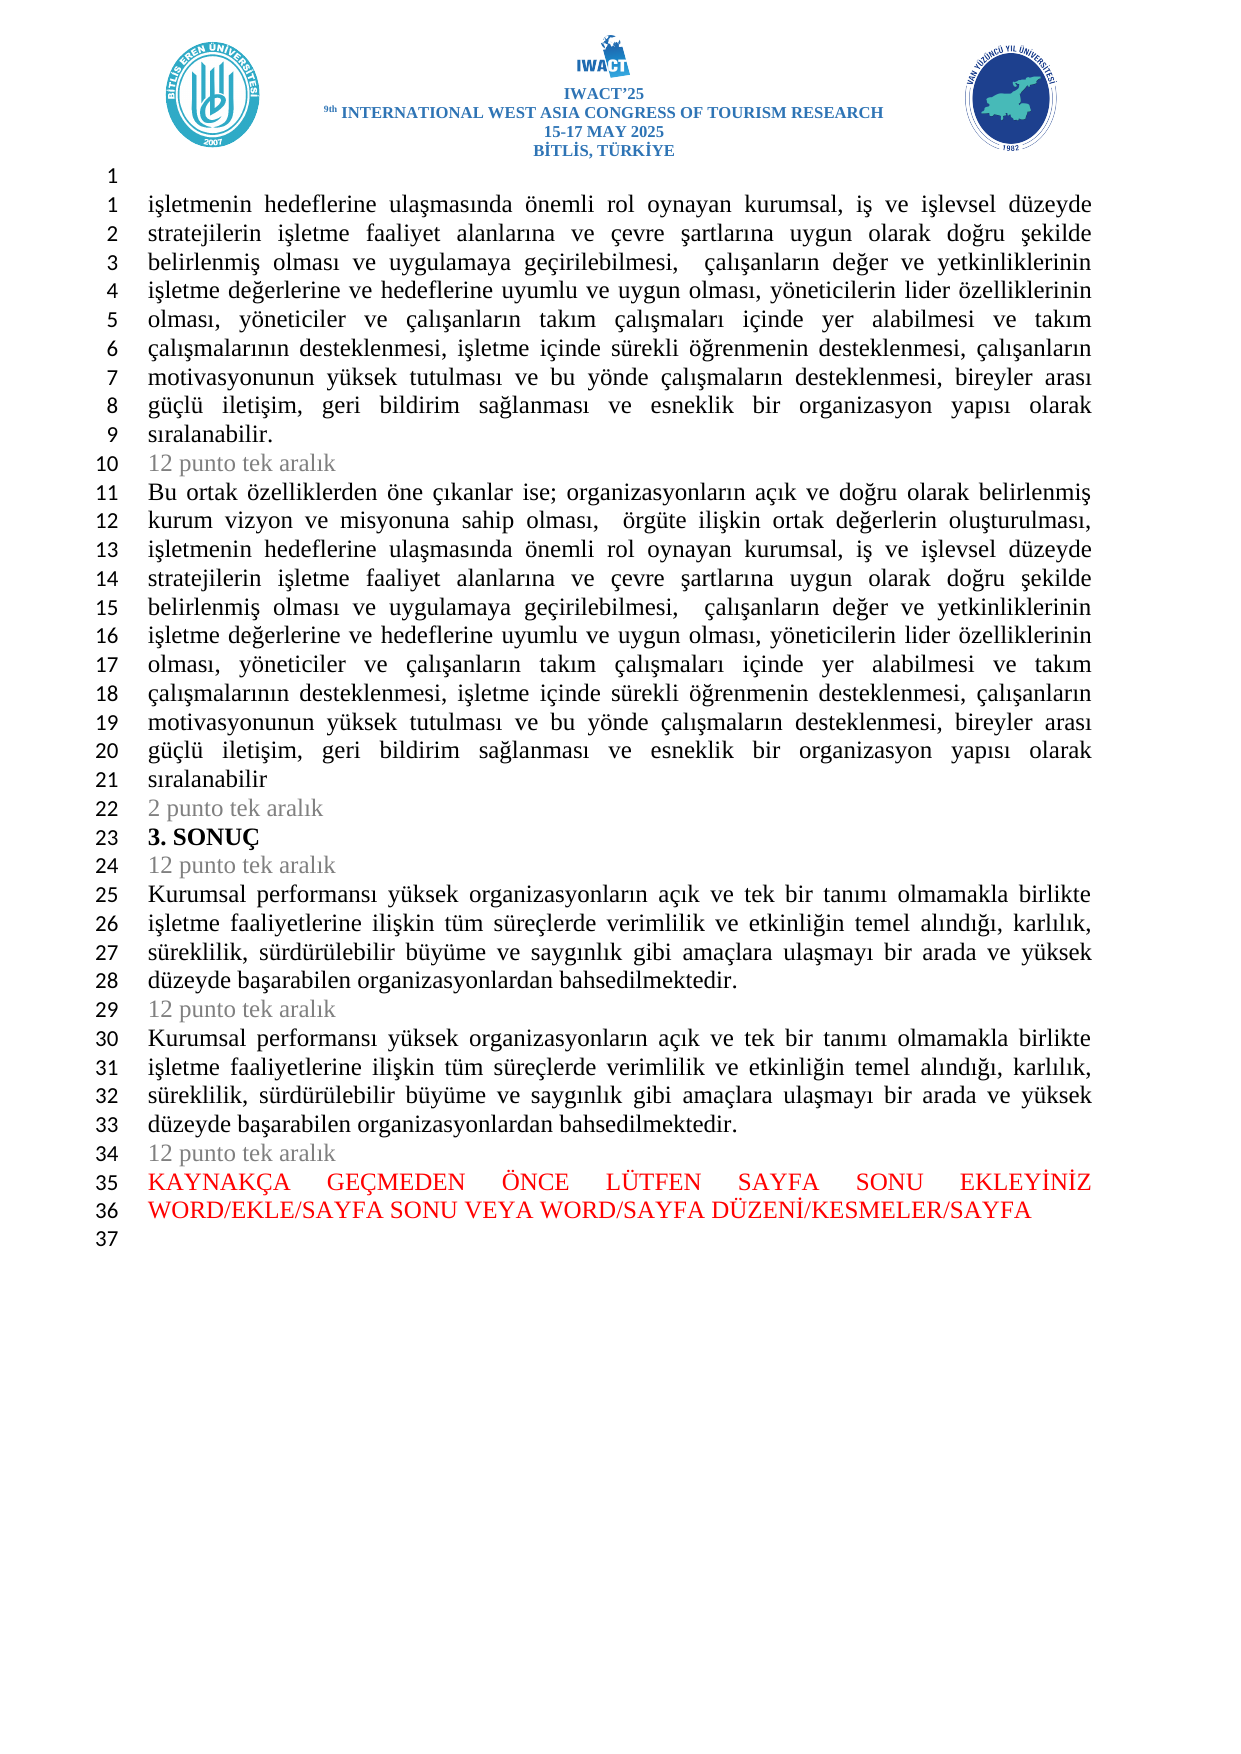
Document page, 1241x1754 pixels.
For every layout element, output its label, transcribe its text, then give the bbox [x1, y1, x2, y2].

picture [161, 37, 264, 153]
text Kurumsal performansı yüksek organizasyonların açık ve tek bir tanımı olmamakla birlikte işletme faaliyetlerine ilişkin tüm süreçlerde verimlilik ve etkinliğin temel alındığı, karlılık, süreklilik, sürdürülebilir büyüme ve saygınlık gibi amaçlara ulaşmayı bir arada ve yüksek düzeyde başarabilen organizasyonlardan bahsedilmektedir. [148, 1023, 1093, 1138]
picture [577, 35, 631, 78]
text 12 punto tek aralık [148, 994, 1093, 1023]
text 12 punto tek aralık [148, 850, 1093, 879]
text 12 punto tek aralık [148, 1138, 1093, 1167]
text 12 punto tek aralık [148, 448, 1093, 477]
picture [965, 45, 1057, 151]
text Bu ortak özelliklerden öne çıkanlar ise; organizasyonların açık ve doğru olarak belirlenmiş kurum vizyon ve misyonuna sahip olması, örgüte ilişkin ortak değerlerin oluşturulması, işletmenin hedeflerine ulaşmasında önemli rol oynayan kurumsal, iş ve işlevsel düzeyde stratejilerin işletme faaliyet alanlarına ve çevre şartlarına uygun olarak doğru şekilde belirlenmiş olması ve uygulamaya geçirilebilmesi, çalışanların değer ve yetkinliklerinin işletme değerlerine ve hedeflerine uyumlu ve uygun olması, yöneticilerin lider özelliklerinin olması, yöneticiler ve çalışanların takım çalışmaları içinde yer alabilmesi ve takım çalışmalarının desteklenmesi, işletme içinde sürekli öğrenmenin desteklenmesi, çalışanların motivasyonunun yüksek tutulması ve bu yönde çalışmaların desteklenmesi, bireyler arası güçlü iletişim, geri bildirim sağlanması ve esneklik bir organizasyon yapısı olarak sıralanabilir [148, 477, 1093, 793]
text Kurumsal performansı yüksek organizasyonların açık ve tek bir tanımı olmamakla birlikte işletme faaliyetlerine ilişkin tüm süreçlerde verimlilik ve etkinliğin temel alındığı, karlılık, süreklilik, sürdürülebilir büyüme ve saygınlık gibi amaçlara ulaşmayı bir arada ve yüksek düzeyde başarabilen organizasyonlardan bahsedilmektedir. [148, 879, 1093, 994]
text KAYNAKÇA GEÇMEDEN ÖNCE LÜTFEN SAYFA SONU EKLEYİNİZ WORD/EKLE/SAYFA SONU VEYA WORD/SAYFA DÜZENİ/KESMELER/SAYFA [148, 1167, 1093, 1224]
text 3. SONUÇ [148, 822, 1093, 850]
text 2 punto tek aralık [148, 793, 1093, 822]
